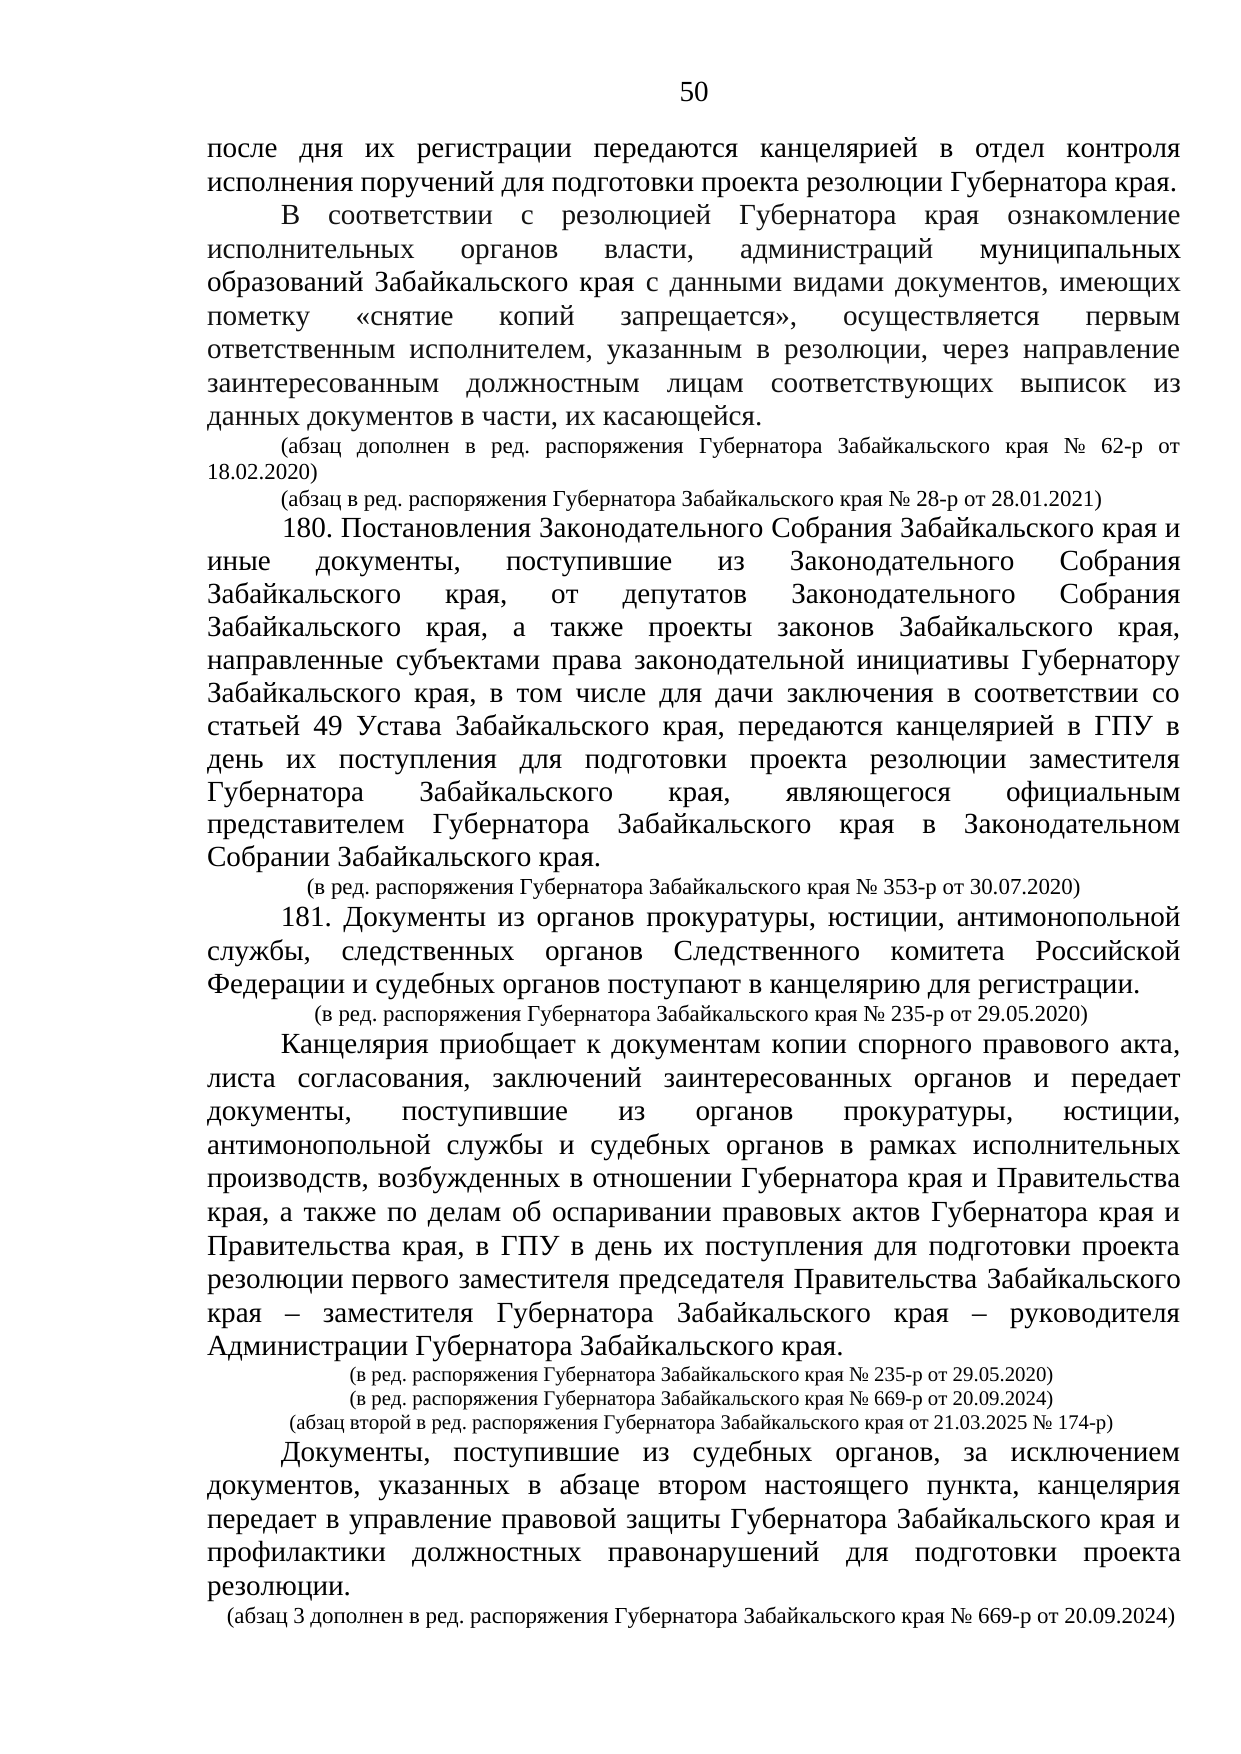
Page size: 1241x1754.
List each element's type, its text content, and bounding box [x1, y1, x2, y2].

text (в ред. распоряжения Губернатора Забайкальского края № 669-р от 20.09.2024) [207, 1386, 1181, 1410]
text (абзац дополнен в ред. распоряжения Губернатора Забайкальского края № 62-р от 18.02.2020) [207, 432, 1181, 485]
text (в ред. распоряжения Губернатора Забайкальского края № 235-р от 29.05.2020) [207, 1362, 1181, 1386]
text (в ред. распоряжения Губернатора Забайкальского края № 235-р от 29.05.2020) [207, 1000, 1181, 1026]
text 180. Постановления Законодательного Собрания Забайкальского края и иные документы, поступившие из Законодательного Собрания Забайкальского края, от депутатов Законодательного Собрания Забайкальского края, а также проекты законов Забайкальского края, направленные субъектами права законодательной инициативы Губернатору Забайкальского края, в том числе для дачи заключения в соответствии со статьей 49 Устава Забайкальского края, передаются канцелярией в ГПУ в день их поступления для подготовки проекта резолюции заместителя Губернатора Забайкальского края, являющегося официальным представителем Губернатора Забайкальского края в Законодательном Собрании Забайкальского края. [207, 511, 1181, 873]
text Документы, поступившие из судебных органов, за исключением документов, указанных в абзаце втором настоящего пункта, канцелярия передает в управление правовой защиты Губернатора Забайкальского края и профилактики должностных правонарушений для подготовки проекта резолюции. [207, 1434, 1181, 1602]
text Канцелярия приобщает к документам копии спорного правового акта, листа согласования, заключений заинтересованных органов и передает документы, поступившие из органов прокуратуры, юстиции, антимонопольной службы и судебных органов в рамках исполнительных производств, возбужденных в отношении Губернатора края и Правительства края, а также по делам об оспаривании правовых актов Губернатора края и Правительства края, в ГПУ в день их поступления для подготовки проекта резолюции первого заместителя председателя Правительства Забайкальского края – заместителя Губернатора Забайкальского края – руководителя Администрации Губернатора Забайкальского края. [207, 1026, 1181, 1362]
text (абзац 3 дополнен в ред. распоряжения Губернатора Забайкальского края № 669-р от 20.09.2024) [207, 1602, 1181, 1628]
text (в ред. распоряжения Губернатора Забайкальского края № 353-р от 30.07.2020) [207, 873, 1181, 899]
text В соответствии с резолюцией Губернатора края ознакомление исполнительных органов власти, администраций муниципальных образований Забайкальского края с данными видами документов, имеющих пометку «снятие копий запрещается», осуществляется первым ответственным исполнителем, указанным в резолюции, через направление заинтересованным должностным лицам соответствующих выписок из данных документов в части, их касающейся. [207, 197, 1181, 432]
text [207, 131, 1181, 197]
text (абзац второй в ред. распоряжения Губернатора Забайкальского края от 21.03.2025 № 174-р) [207, 1410, 1181, 1434]
text 181. Документы из органов прокуратуры, юстиции, антимонопольной службы, следственных органов Следственного комитета Российской Федерации и судебных органов поступают в канцелярию для регистрации. [207, 899, 1181, 1000]
text (абзац в ред. распоряжения Губернатора Забайкальского края № 28-р от 28.01.2021) [207, 485, 1181, 511]
